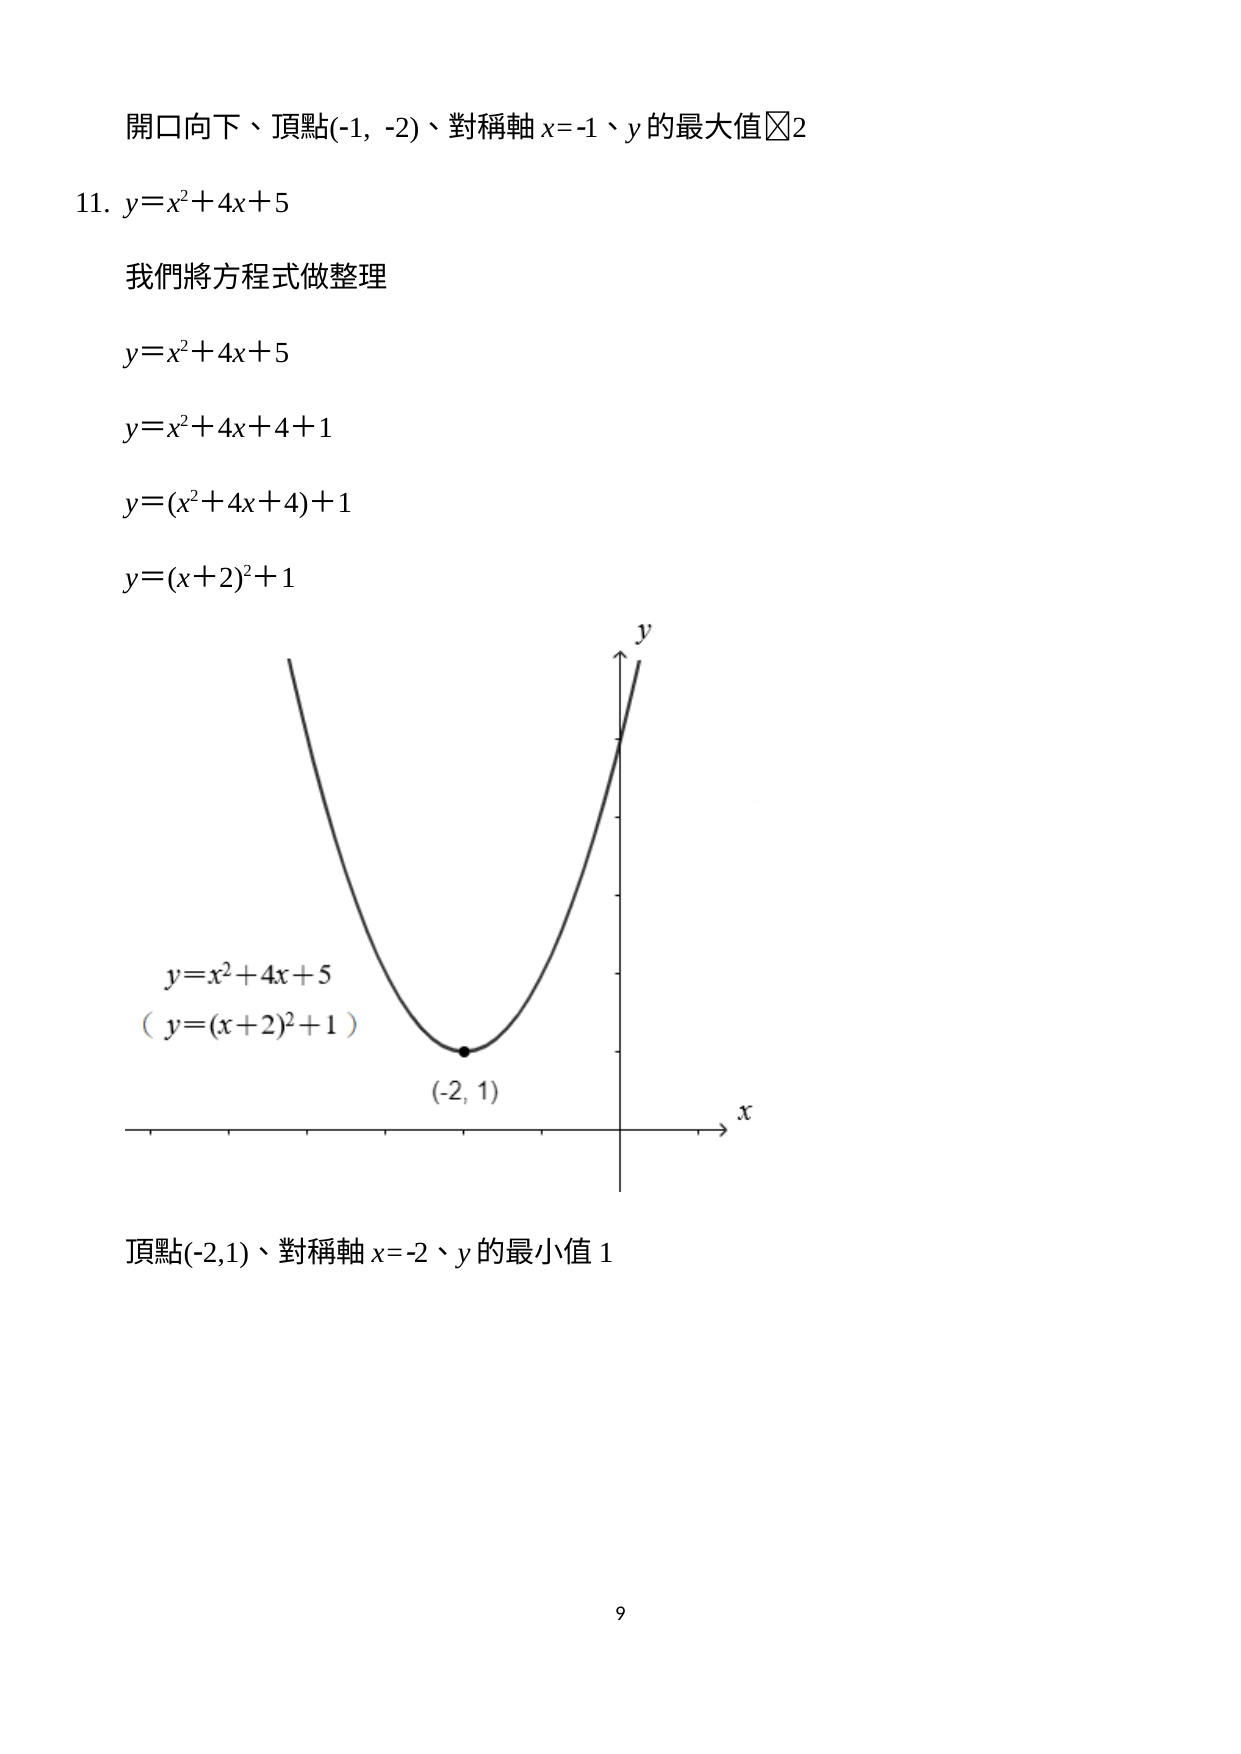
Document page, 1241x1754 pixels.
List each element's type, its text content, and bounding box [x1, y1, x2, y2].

text 我們將方程式做整理 [75, 237, 1165, 312]
text 頂點(2,1)、對稱軸x=2、y的最小值1 [75, 1212, 1165, 1287]
text y＝(x2＋4x＋4)＋1 [75, 462, 1165, 537]
text 11. y＝x2＋4x＋5 [75, 162, 1165, 237]
text 開口向下、頂點(1,2)、對稱軸x=1、y的最大值2 [75, 87, 1165, 162]
text y＝x2＋4x＋5 [75, 312, 1165, 387]
picture [125, 612, 775, 1192]
text y＝(x＋2)2＋1 [75, 537, 1165, 612]
text y＝x2＋4x＋4＋1 [75, 387, 1165, 462]
